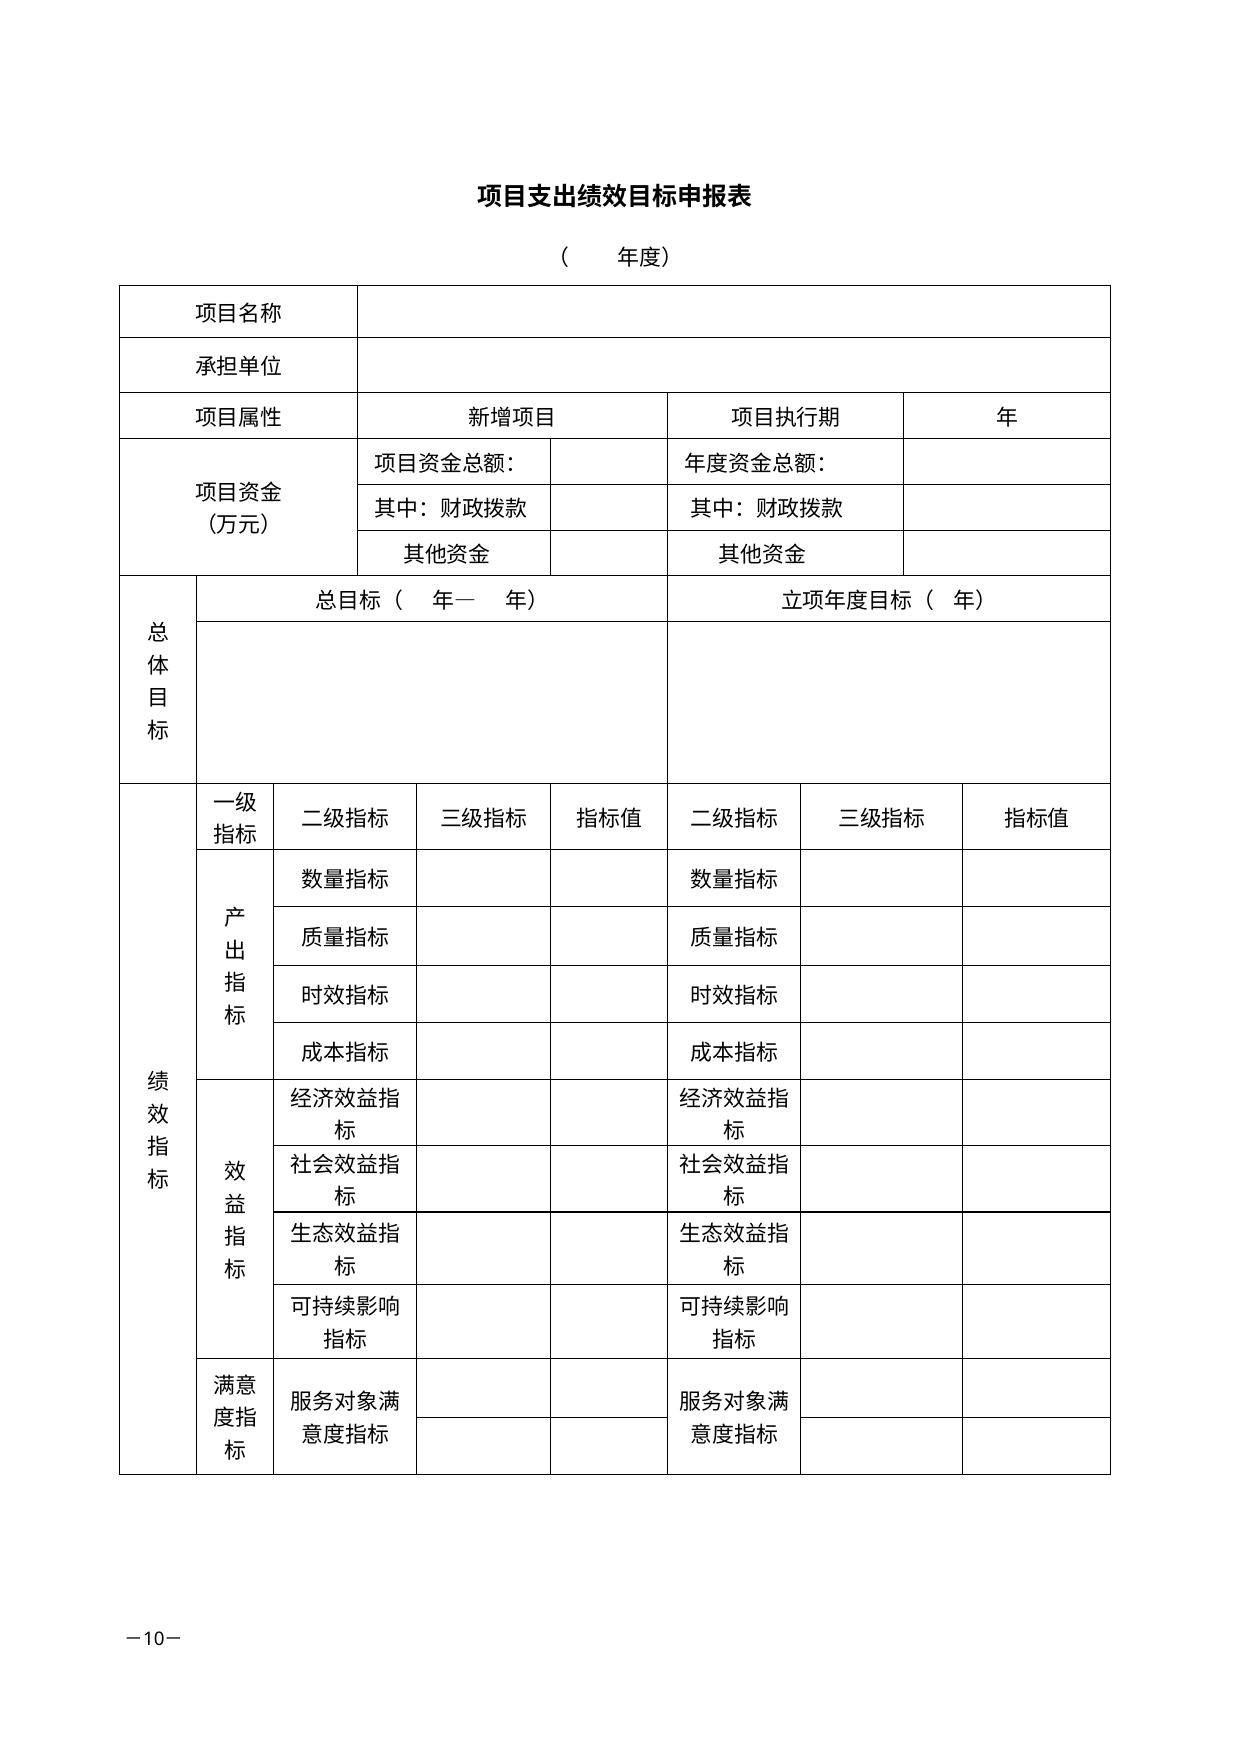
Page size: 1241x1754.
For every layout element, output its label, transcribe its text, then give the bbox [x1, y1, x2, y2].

table_cell 二级指标 [274, 784, 416, 849]
table_cell 生态效益指标 [274, 1213, 416, 1284]
table_cell [551, 1146, 667, 1211]
table_cell [801, 1023, 962, 1079]
table_cell [668, 622, 1110, 783]
table_cell [417, 1023, 550, 1079]
table_cell [963, 1023, 1110, 1079]
table_cell 服务对象满意度指标 [668, 1359, 800, 1474]
table_cell 时效指标 [274, 966, 416, 1022]
table_cell 经济效益指标 [274, 1080, 416, 1145]
table_cell [963, 1359, 1110, 1417]
table_cell [963, 850, 1110, 906]
table_cell [963, 1285, 1110, 1357]
table_cell [801, 907, 962, 965]
table_cell 其中：财政拨款 [668, 485, 903, 529]
table_cell [963, 1418, 1110, 1474]
table_cell [417, 1359, 550, 1417]
table_cell [551, 1023, 667, 1079]
table_cell 其他资金 [668, 531, 903, 575]
table_cell [551, 850, 667, 906]
table_cell [801, 1080, 962, 1145]
table_cell [551, 439, 667, 484]
table_header 项目支出绩效目标申报表 [120, 162, 1111, 227]
table_cell 二级指标 [668, 784, 800, 849]
table_cell [801, 1359, 962, 1417]
table_cell [963, 1080, 1110, 1145]
table_cell 成本指标 [668, 1023, 800, 1079]
table_cell 可持续影响指标 [668, 1285, 800, 1357]
table_cell [963, 1213, 1110, 1284]
table_cell [801, 850, 962, 906]
table_cell [417, 1418, 550, 1474]
table_cell [417, 1285, 550, 1357]
table_cell [551, 531, 667, 575]
table_cell [417, 966, 550, 1022]
table_cell 项目属性 [120, 393, 357, 438]
table_cell [551, 485, 667, 529]
table_cell [417, 1146, 550, 1211]
table_cell 三级指标 [417, 784, 550, 849]
table_cell [904, 485, 1110, 529]
table_cell [358, 286, 1110, 337]
table_cell 生态效益指标 [668, 1213, 800, 1284]
table_cell [801, 1285, 962, 1357]
table_cell 项目名称 [120, 286, 357, 337]
table_cell [197, 622, 667, 783]
table_cell [963, 907, 1110, 965]
table_cell [904, 531, 1110, 575]
table_cell 承担单位 [120, 338, 357, 392]
table_cell 其他资金 [358, 531, 550, 575]
table_cell 质量指标 [274, 907, 416, 965]
table_cell 服务对象满意度指标 [274, 1359, 416, 1474]
table_cell [963, 1146, 1110, 1211]
table_cell 年度资金总额： [668, 439, 903, 484]
table_cell 年 [904, 393, 1110, 438]
table_cell [551, 1359, 667, 1417]
table_cell 可持续影响指标 [274, 1285, 416, 1357]
table_cell [904, 439, 1110, 484]
table_cell 时效指标 [668, 966, 800, 1022]
table_cell [963, 966, 1110, 1022]
table_cell 指标值 [963, 784, 1110, 849]
table_cell [801, 966, 962, 1022]
table_cell 数量指标 [668, 850, 800, 906]
table_cell [417, 1080, 550, 1145]
table_cell [551, 907, 667, 965]
table_cell 总 体 目 标 [120, 576, 196, 783]
table_cell [417, 850, 550, 906]
table_cell 质量指标 [668, 907, 800, 965]
table_cell [551, 1213, 667, 1284]
table_cell 效 益 指 标 [197, 1080, 273, 1357]
table_cell [358, 338, 1110, 392]
table_cell 项目资金 （万元） [120, 439, 357, 575]
table_cell 总目标（ 年— 年） [197, 576, 667, 621]
table_cell 产 出 指 标 [197, 850, 273, 1079]
table_cell 满意度指标 [197, 1359, 273, 1474]
table_cell 三级指标 [801, 784, 962, 849]
table_cell 其中：财政拨款 [358, 485, 550, 529]
table_cell （ 年度） [120, 227, 1111, 285]
table_cell [417, 907, 550, 965]
table_cell 立项年度目标（ 年） [668, 576, 1110, 621]
table_cell 成本指标 [274, 1023, 416, 1079]
table_cell 数量指标 [274, 850, 416, 906]
table_cell 项目资金总额： [358, 439, 550, 484]
table_cell [801, 1146, 962, 1211]
table_cell [551, 966, 667, 1022]
table_cell [417, 1213, 550, 1284]
table_cell 经济效益指标 [668, 1080, 800, 1145]
table_cell 社会效益指标 [668, 1146, 800, 1211]
table_cell 指标值 [551, 784, 667, 849]
table_cell 社会效益指标 [274, 1146, 416, 1211]
table_cell [801, 1213, 962, 1284]
table_cell 绩 效 指 标 [120, 784, 196, 1474]
table_cell [551, 1285, 667, 1357]
table_cell 项目执行期 [668, 393, 903, 438]
table_cell 新增项目 [358, 393, 667, 438]
table_cell [551, 1418, 667, 1474]
table_cell [551, 1080, 667, 1145]
table_cell [801, 1418, 962, 1474]
table_cell 一级 指标 [197, 784, 273, 849]
